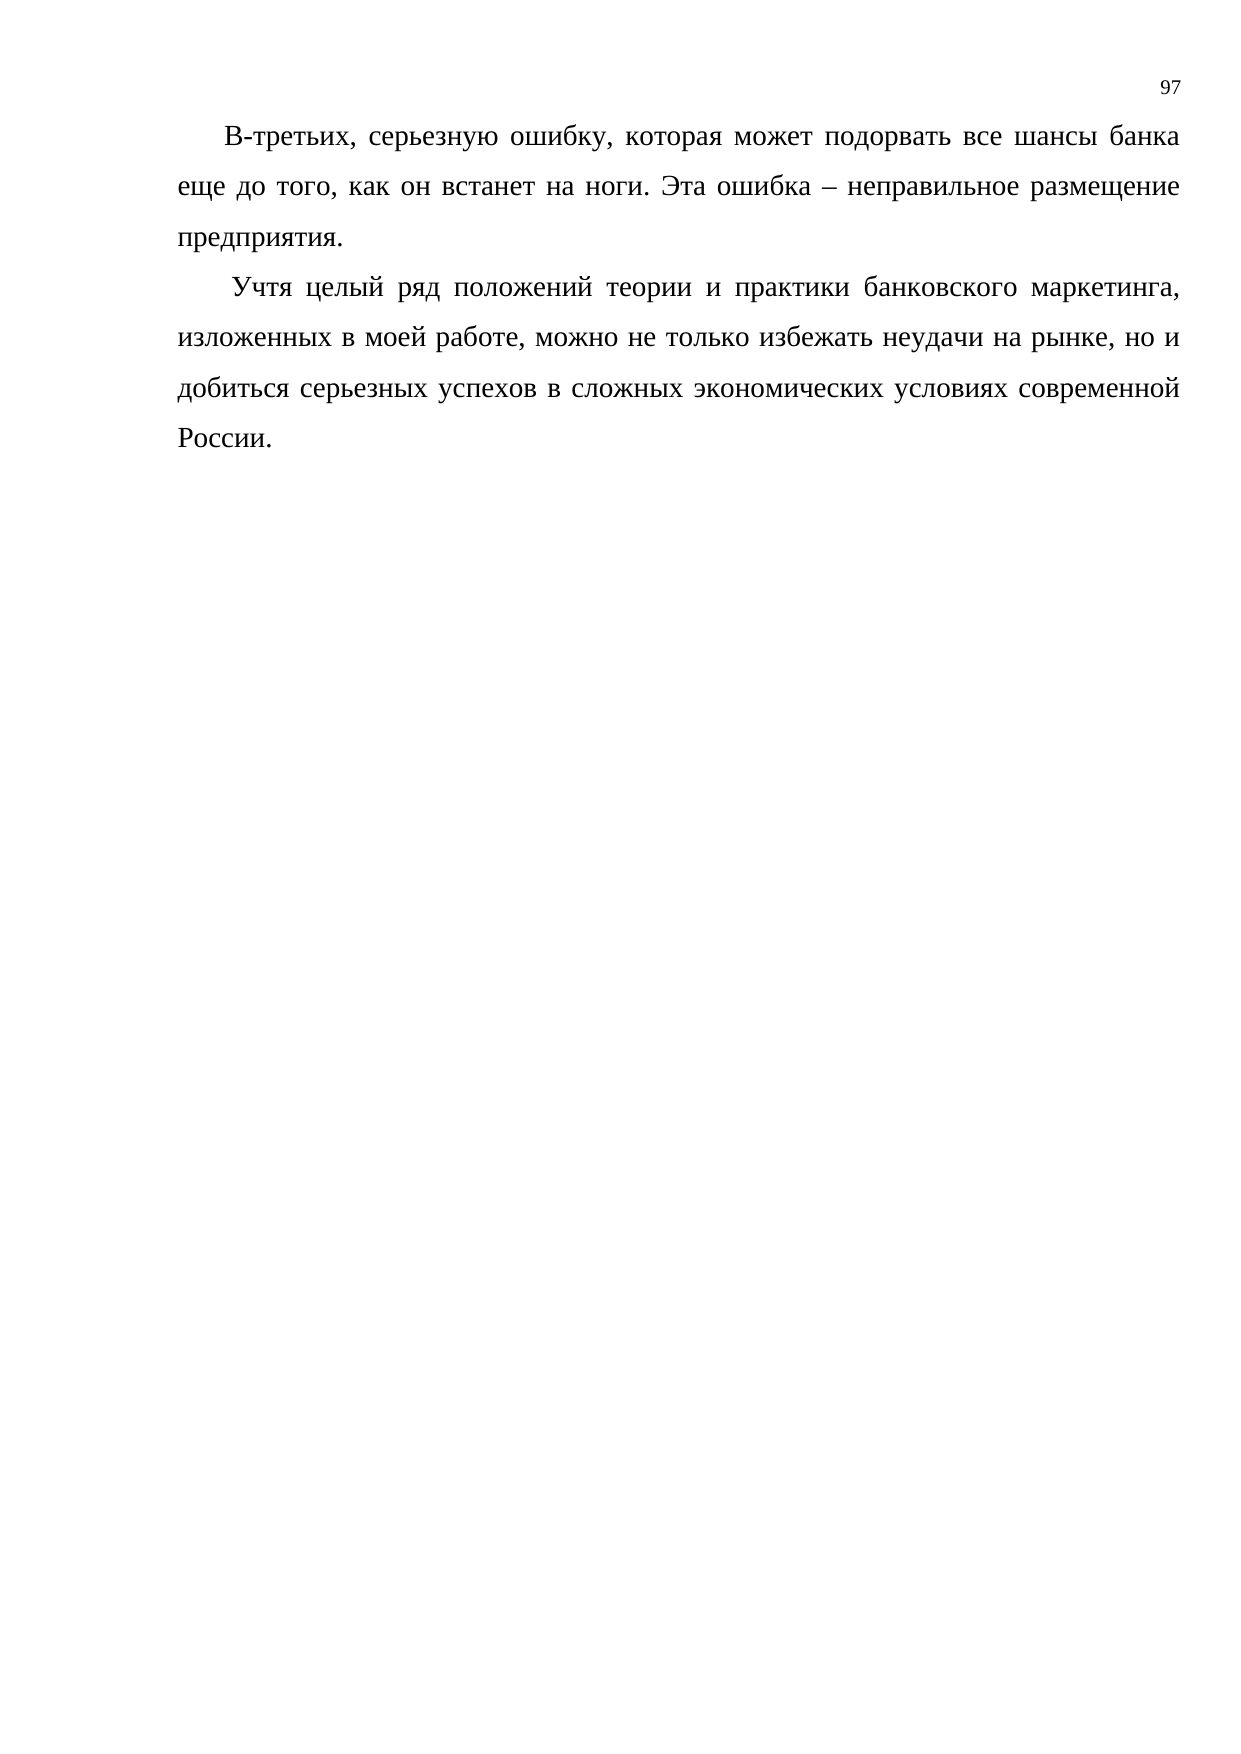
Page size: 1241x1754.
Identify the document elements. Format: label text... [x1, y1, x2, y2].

text Учтя целый ряд положений теории и практики банковского маркетинга, изложенных в моей работе, можно не только избежать неудачи на рынке, но и добиться серьезных успехов в сложных экономических условиях современной России. [177, 269, 1181, 453]
text В-третьих, серьезную ошибку, которая может подорвать все шансы банка еще до того, как он встанет на ноги. Эта ошибка – неправильное размещение предприятия. [177, 118, 1181, 252]
